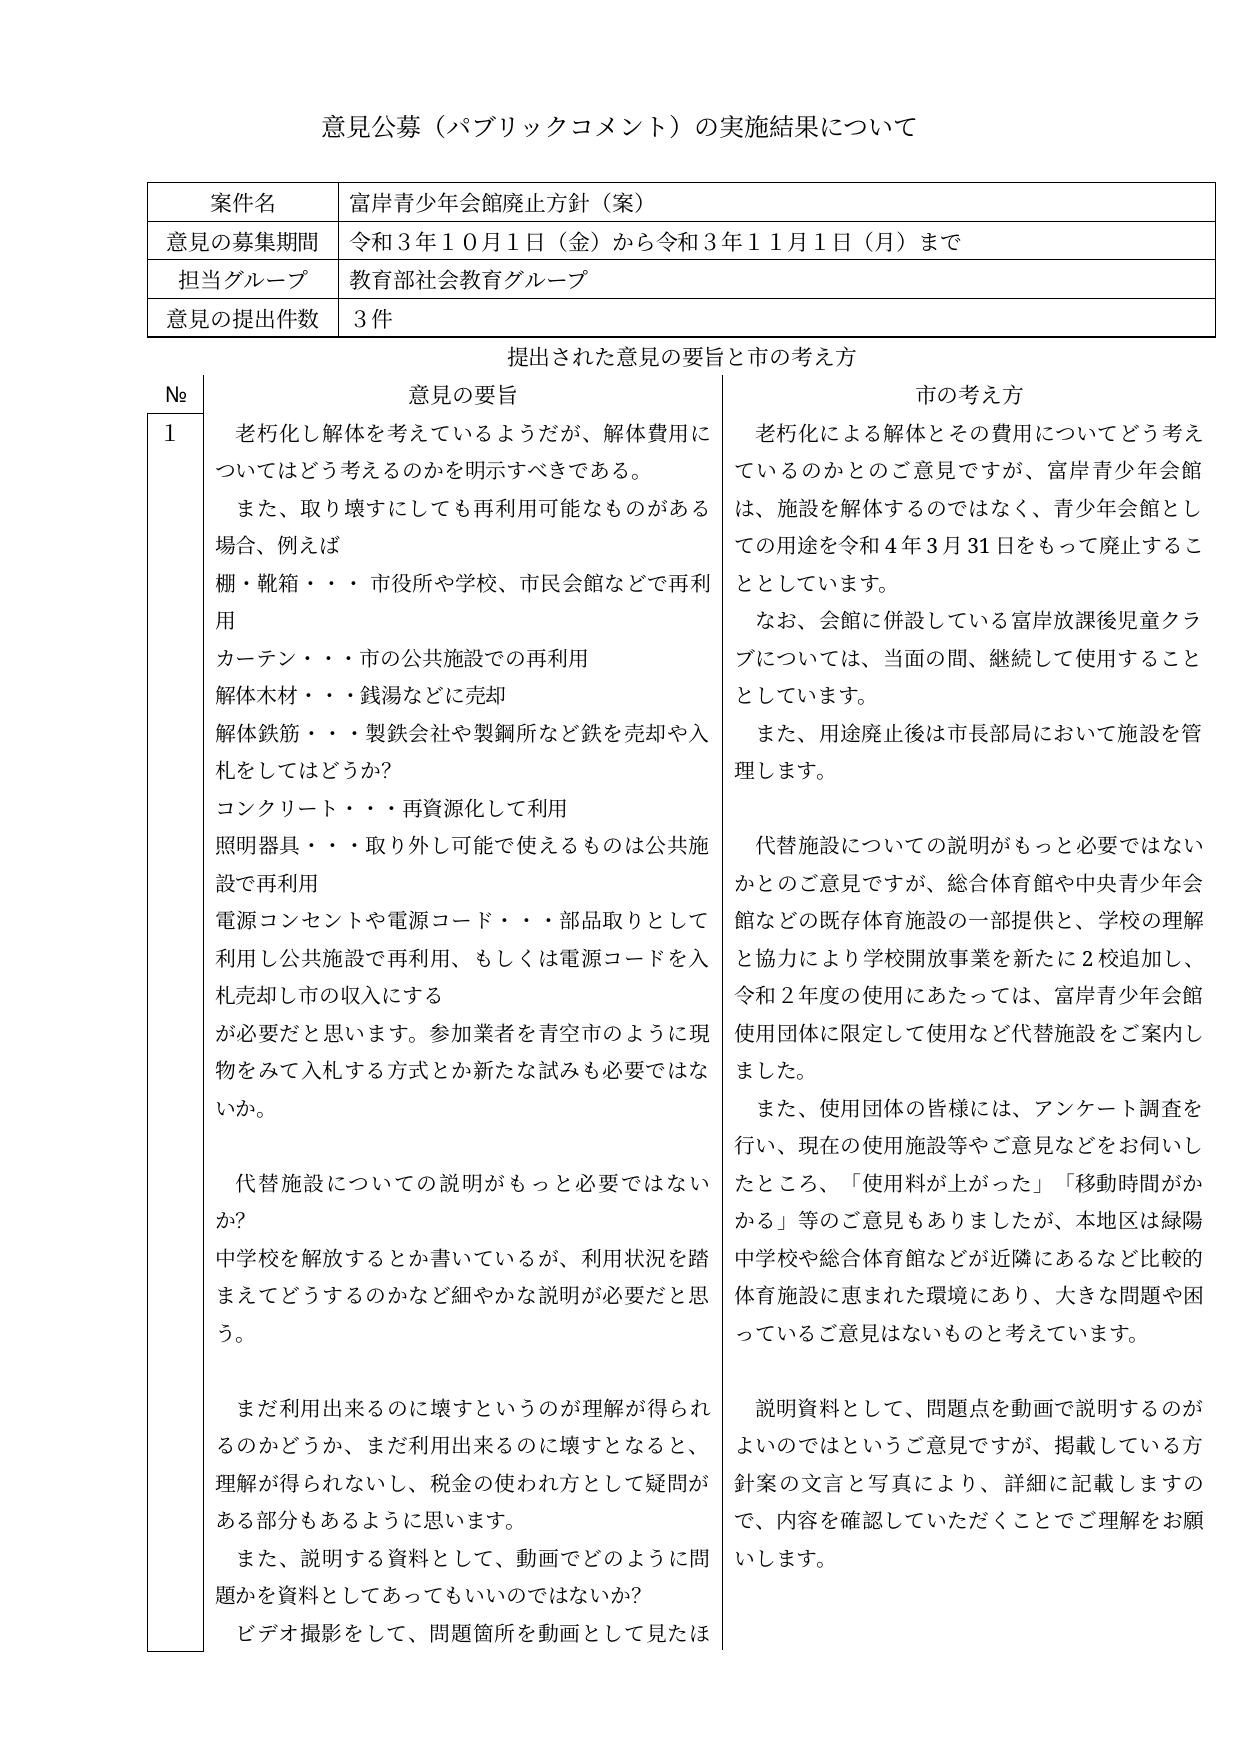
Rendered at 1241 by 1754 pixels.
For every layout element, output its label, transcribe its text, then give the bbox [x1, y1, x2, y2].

table_cell ３件 [339, 299, 1215, 336]
table_cell 提出された意見の要旨と市の考え方 [148, 338, 1216, 375]
table_cell 意見の提出件数 [148, 299, 338, 336]
table_cell № [148, 375, 203, 412]
table_header 富岸青少年会館廃止方針（案） [339, 183, 1215, 221]
table_cell 令和３年１０月１日（金）から令和３年１１月１日（月）まで [339, 222, 1215, 259]
table_cell 担当グループ [148, 260, 338, 298]
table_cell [204, 413, 723, 1651]
table_header 案件名 [148, 183, 338, 221]
text 意見公募（パブリックコメント）の実施結果について [148, 107, 1093, 145]
table_cell １ [148, 414, 203, 1651]
table_cell 意見の募集期間 [148, 222, 338, 259]
table_cell 市の考え方 [723, 375, 1216, 412]
table_cell 意見の要旨 [204, 375, 722, 412]
table_cell 教育部社会教育グループ [339, 260, 1215, 298]
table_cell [723, 413, 1216, 1651]
